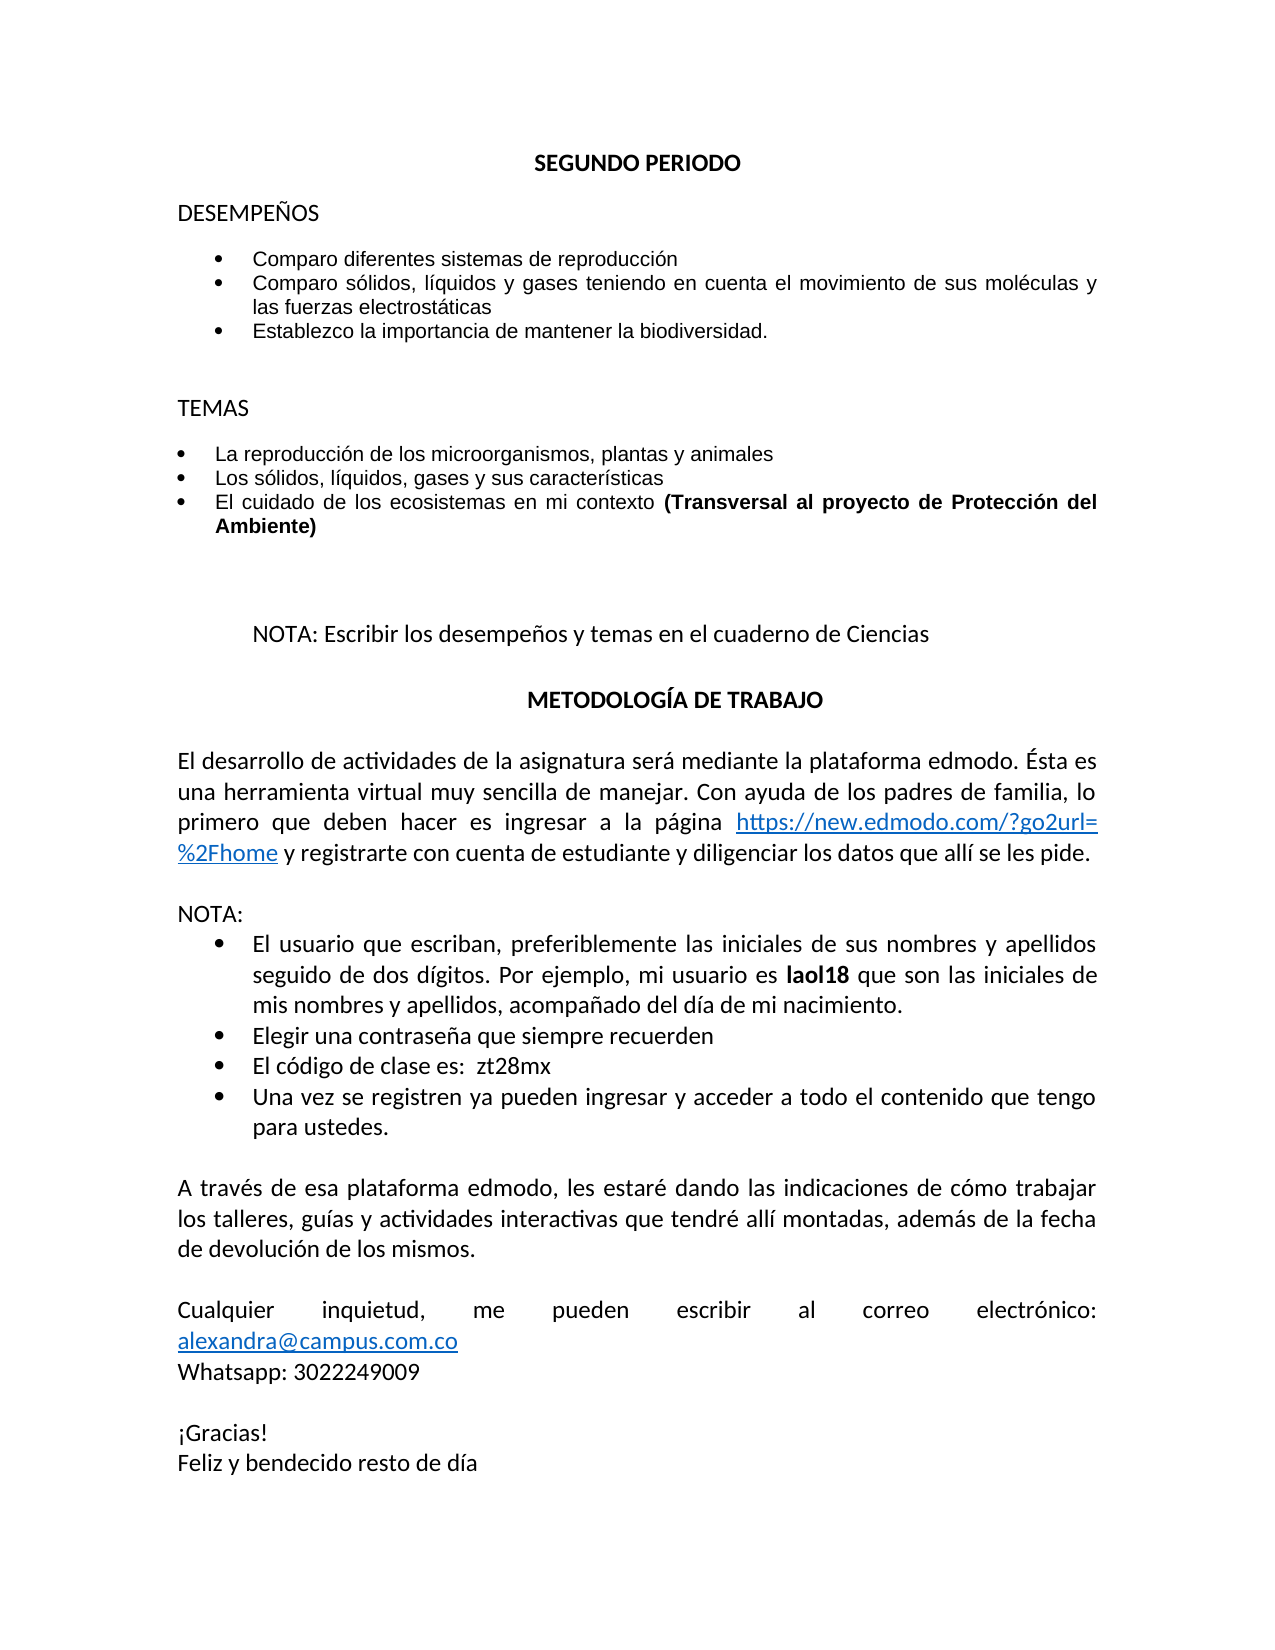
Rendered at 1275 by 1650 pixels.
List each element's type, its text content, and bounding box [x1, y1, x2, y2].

list METODOLOGÍA DE TRABAJO [252, 684, 1098, 715]
list Elegir una contraseña que siempre recuerden [215, 1020, 1098, 1050]
text DESEMPEÑOS [177, 197, 1098, 228]
text El desarrollo de actividades de la asignatura será mediante la plataforma edmodo. Ésta es una herramienta virtual muy sencilla de manejar. Con ayuda de los padres de familia, lo primero que deben hacer es ingresar a la página https://new.edmodo.com/?go2url=%2Fhome y registrarte con cuenta de estudiante y diligenciar los datos que allí se les pide. [177, 745, 1098, 867]
list El código de clase es: zt28mx [215, 1050, 1098, 1081]
list Los sólidos, líquidos, gases y sus características [177, 466, 1098, 490]
text A través de esa plataforma edmodo, les estaré dando las indicaciones de cómo trabajar los talleres, guías y actividades interactivas que tendré allí montadas, además de la fecha de devolución de los mismos. [177, 1172, 1098, 1264]
list Una vez se registren ya pueden ingresar y acceder a todo el contenido que tengo para ustedes. [215, 1081, 1098, 1142]
text TEMAS [177, 392, 1098, 423]
list Comparo sólidos, líquidos y gases teniendo en cuenta el movimiento de sus moléculas y las fuerzas electrostáticas [215, 271, 1098, 319]
list La reproducción de los microorganismos, plantas y animales [177, 442, 1098, 466]
list Comparo diferentes sistemas de reproducción [215, 247, 1098, 271]
text ¡Gracias! [177, 1417, 1098, 1447]
text Whatsapp: 3022249009 [177, 1356, 1098, 1386]
text Cualquier inquietud, me pueden escribir al correo electrónico: alexandra@campus.com.co [177, 1294, 1098, 1356]
text NOTA: [177, 898, 1098, 928]
text Feliz y bendecido resto de día [177, 1447, 1098, 1478]
list NOTA: Escribir los desempeños y temas en el cuaderno de Ciencias [252, 618, 1098, 649]
list Establezco la importancia de mantener la biodiversidad. [215, 319, 1098, 343]
list El usuario que escriban, preferiblemente las iniciales de sus nombres y apellidos seguido de dos dígitos. Por ejemplo, mi usuario es laol18 que son las iniciales de mis nombres y apellidos, acompañado del día de mi nacimiento. [215, 928, 1098, 1020]
list El cuidado de los ecosistemas en mi contexto (Transversal al proyecto de Protección del Ambiente) [177, 490, 1098, 538]
text SEGUNDO PERIODO [177, 148, 1098, 178]
